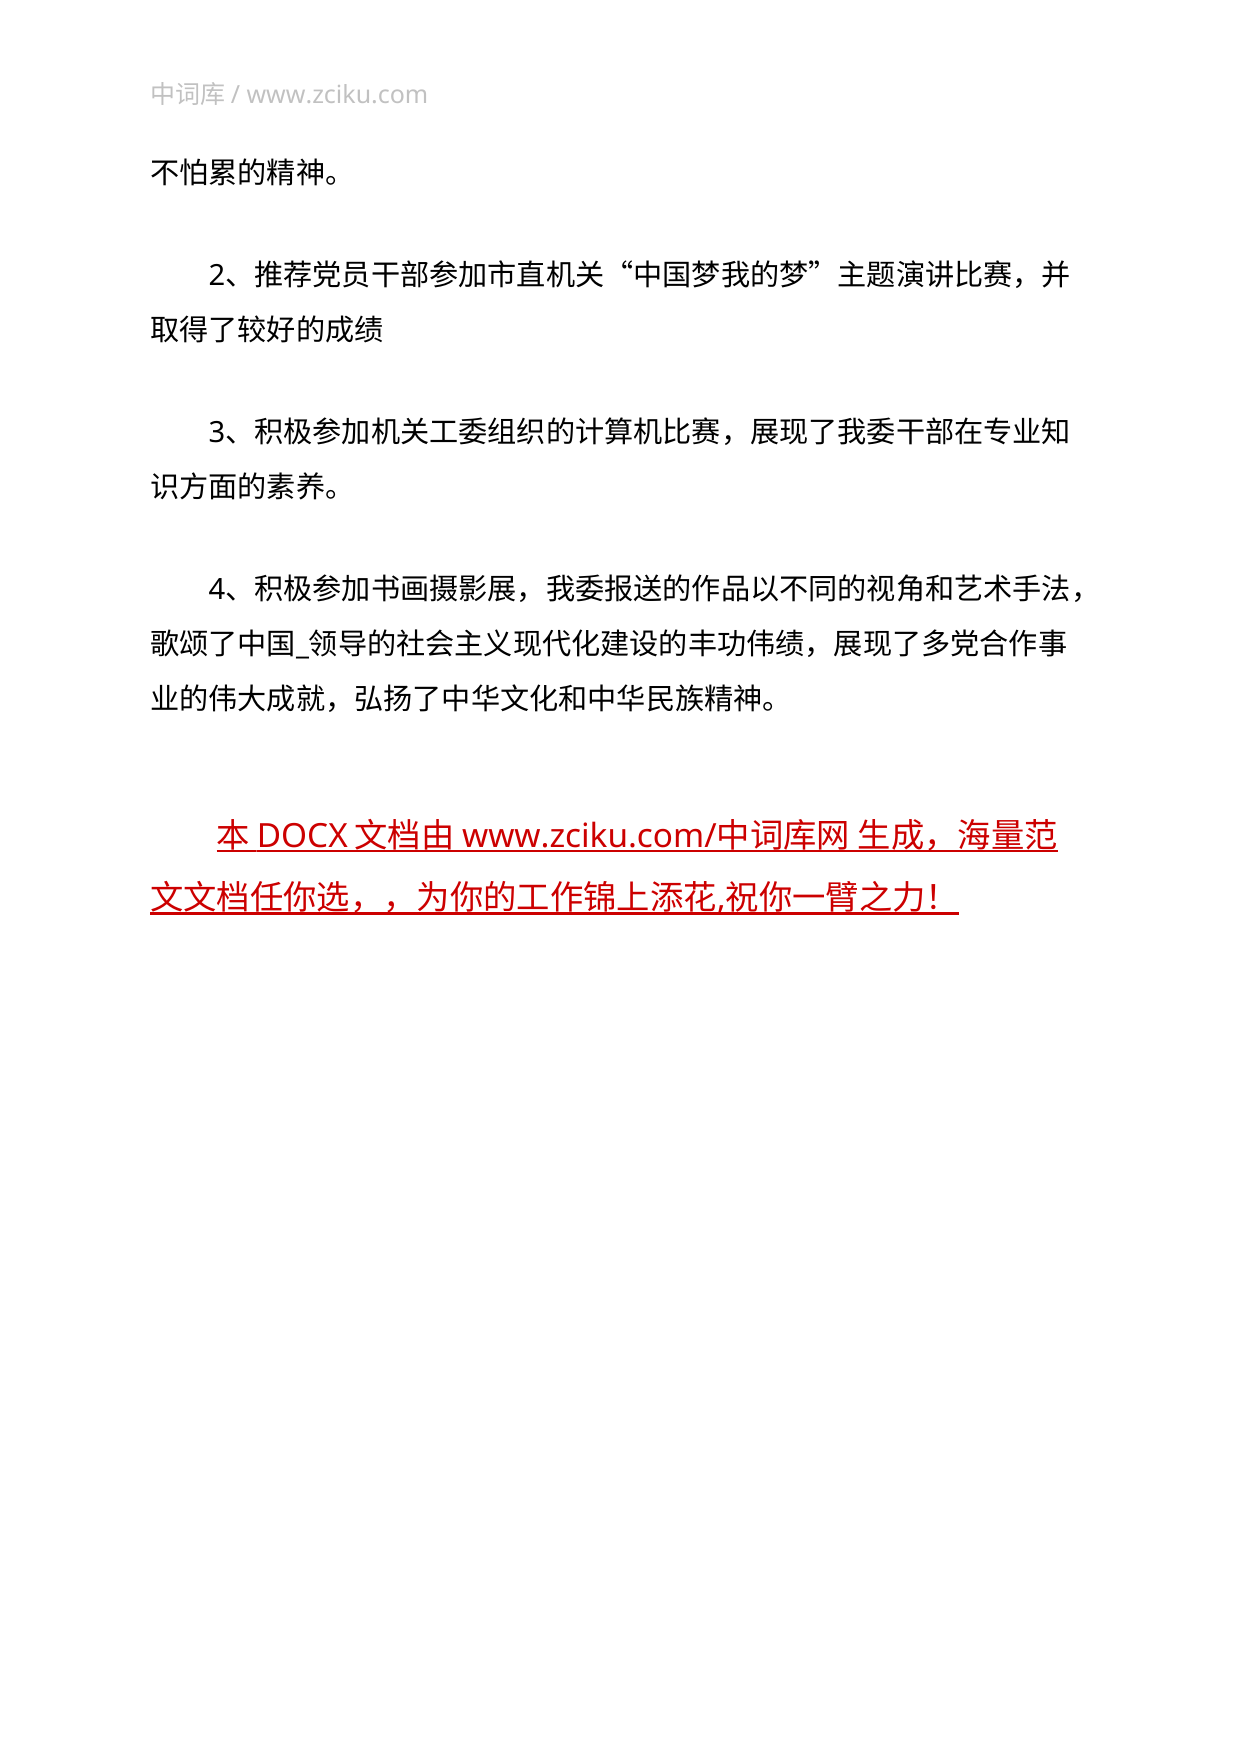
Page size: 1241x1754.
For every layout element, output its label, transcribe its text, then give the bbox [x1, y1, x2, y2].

text 本DOCX文档由 www.zciku.com/中词库网 生成，海量范文文档任你选，，为你的工作锦上添花,祝你一臂之力！ [150, 808, 1090, 919]
text 2、推荐党员干部参加市直机关“中国梦我的梦”主题演讲比赛，并取得了较好的成绩 [150, 252, 1090, 349]
text 3、积极参加机关工委组织的计算机比赛，展现了我委干部在专业知识方面的素养。 [150, 408, 1090, 506]
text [150, 150, 1090, 192]
text 4、积极参加书画摄影展，我委报送的作品以不同的视角和艺术手法，歌颂了中国_领导的社会主义现代化建设的丰功伟绩，展现了多党合作事业的伟大成就，弘扬了中华文化和中华民族精神。 [150, 565, 1090, 718]
